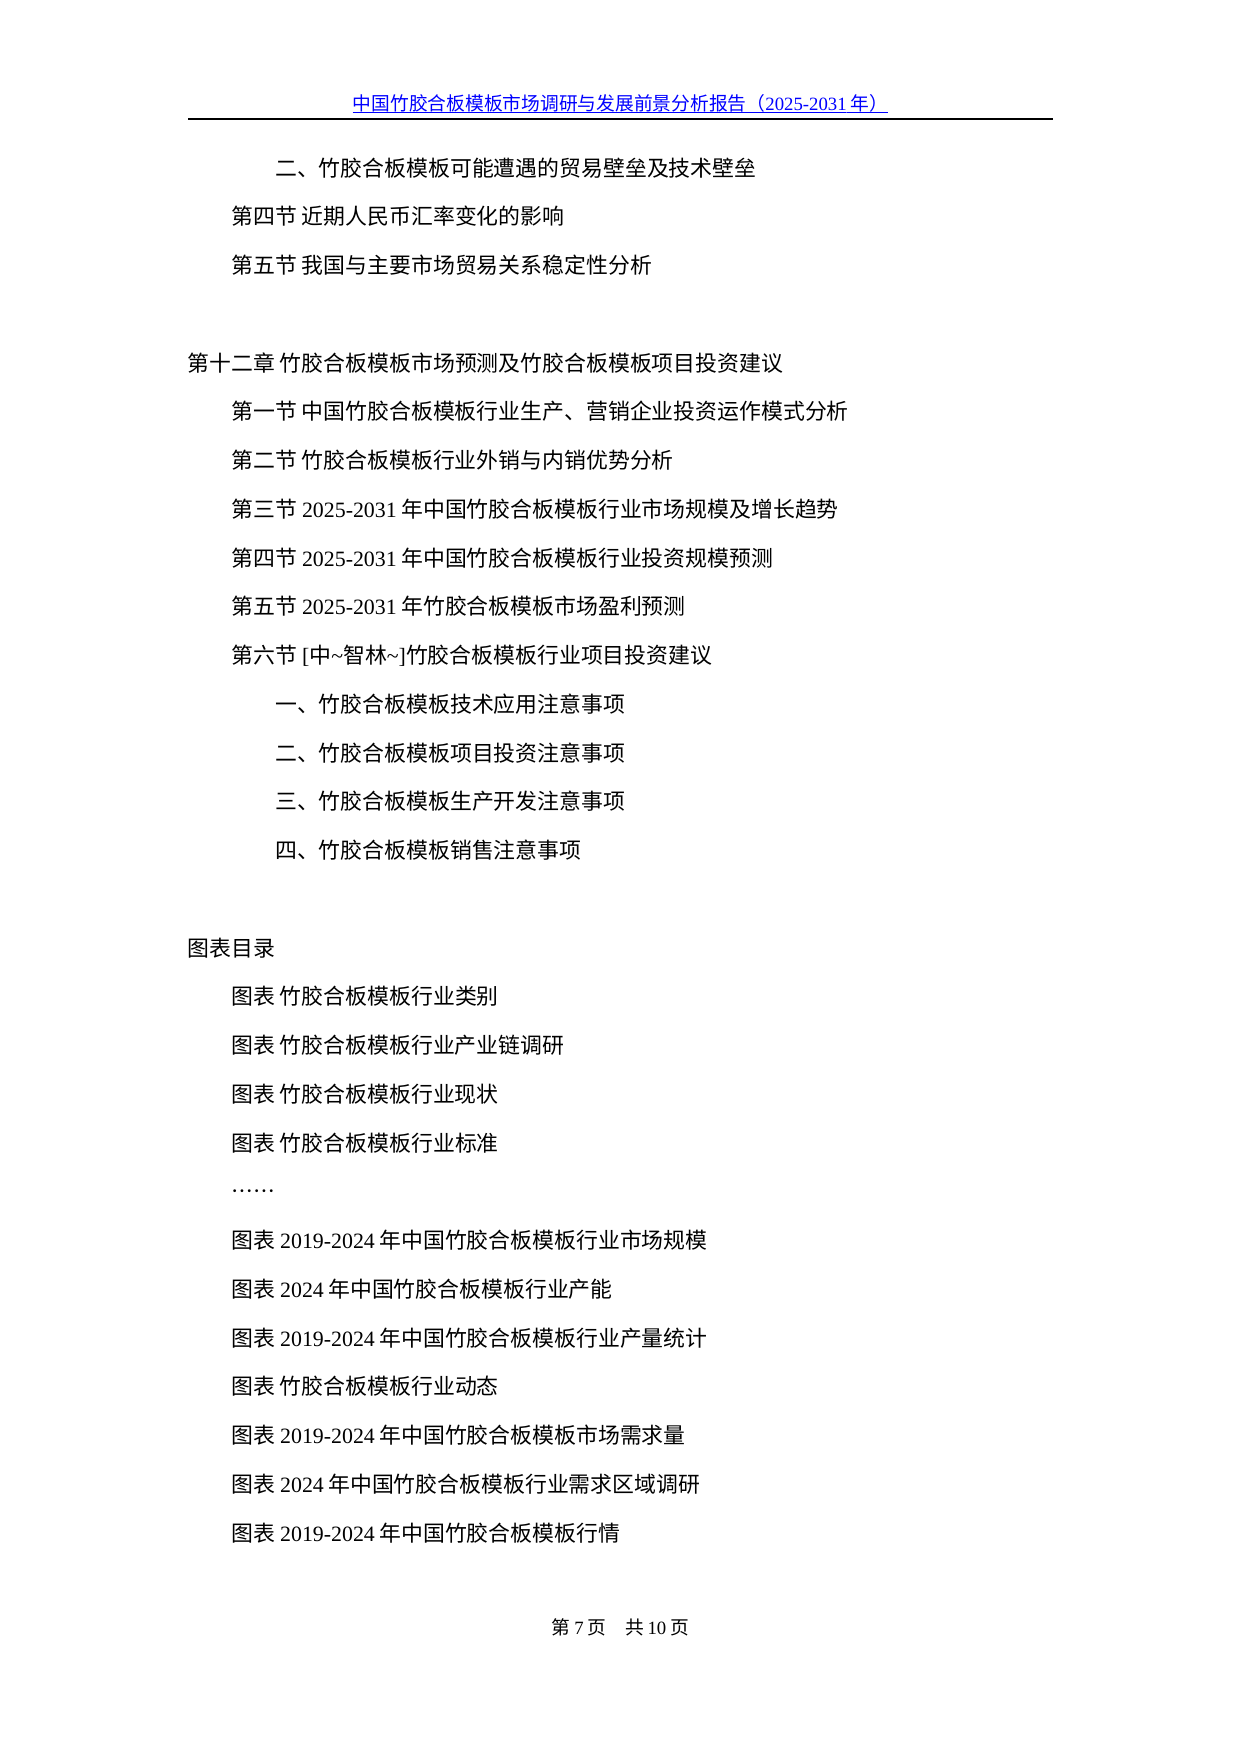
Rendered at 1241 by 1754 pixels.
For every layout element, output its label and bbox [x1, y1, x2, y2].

text [187, 150, 1053, 1548]
